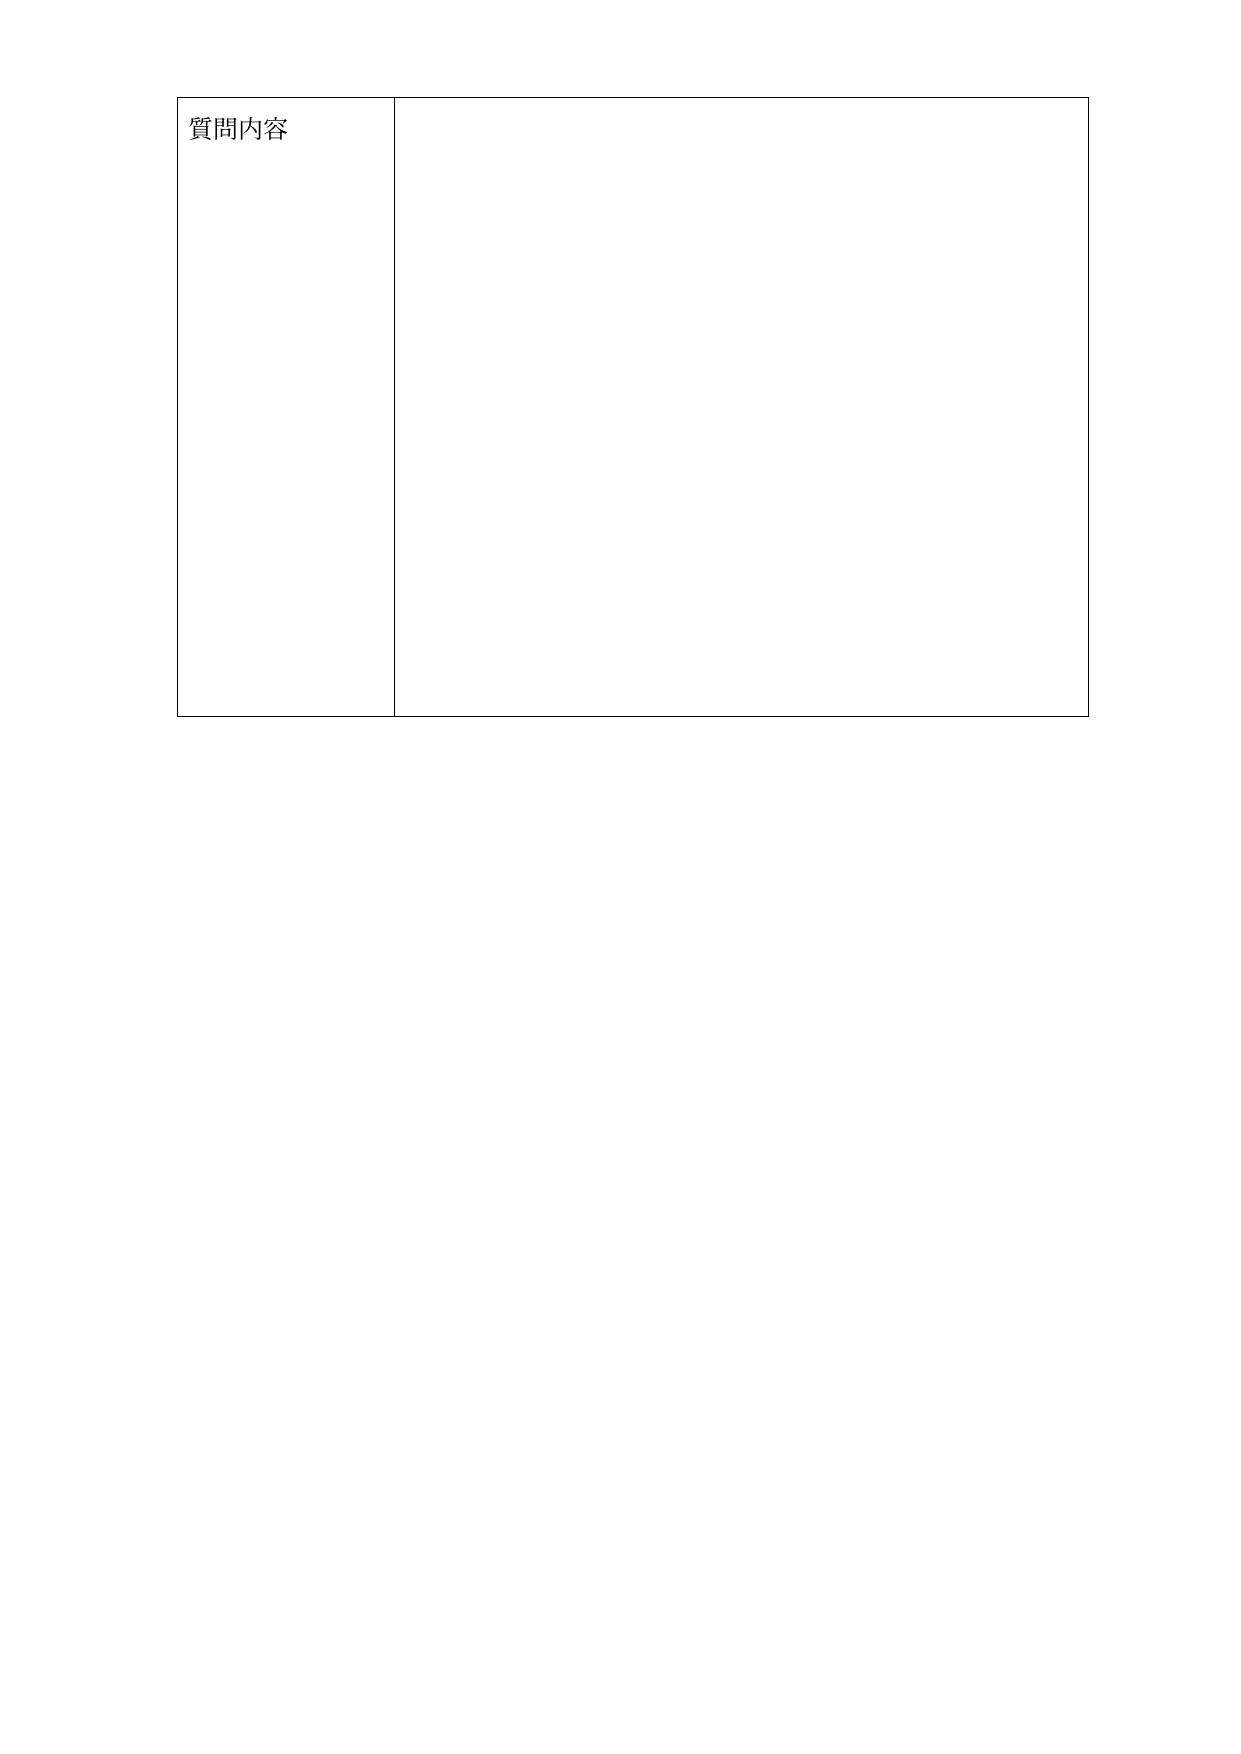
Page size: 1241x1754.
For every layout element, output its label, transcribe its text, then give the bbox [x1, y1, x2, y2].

table_header 質問内容 [178, 98, 394, 716]
table_header [395, 98, 1088, 716]
